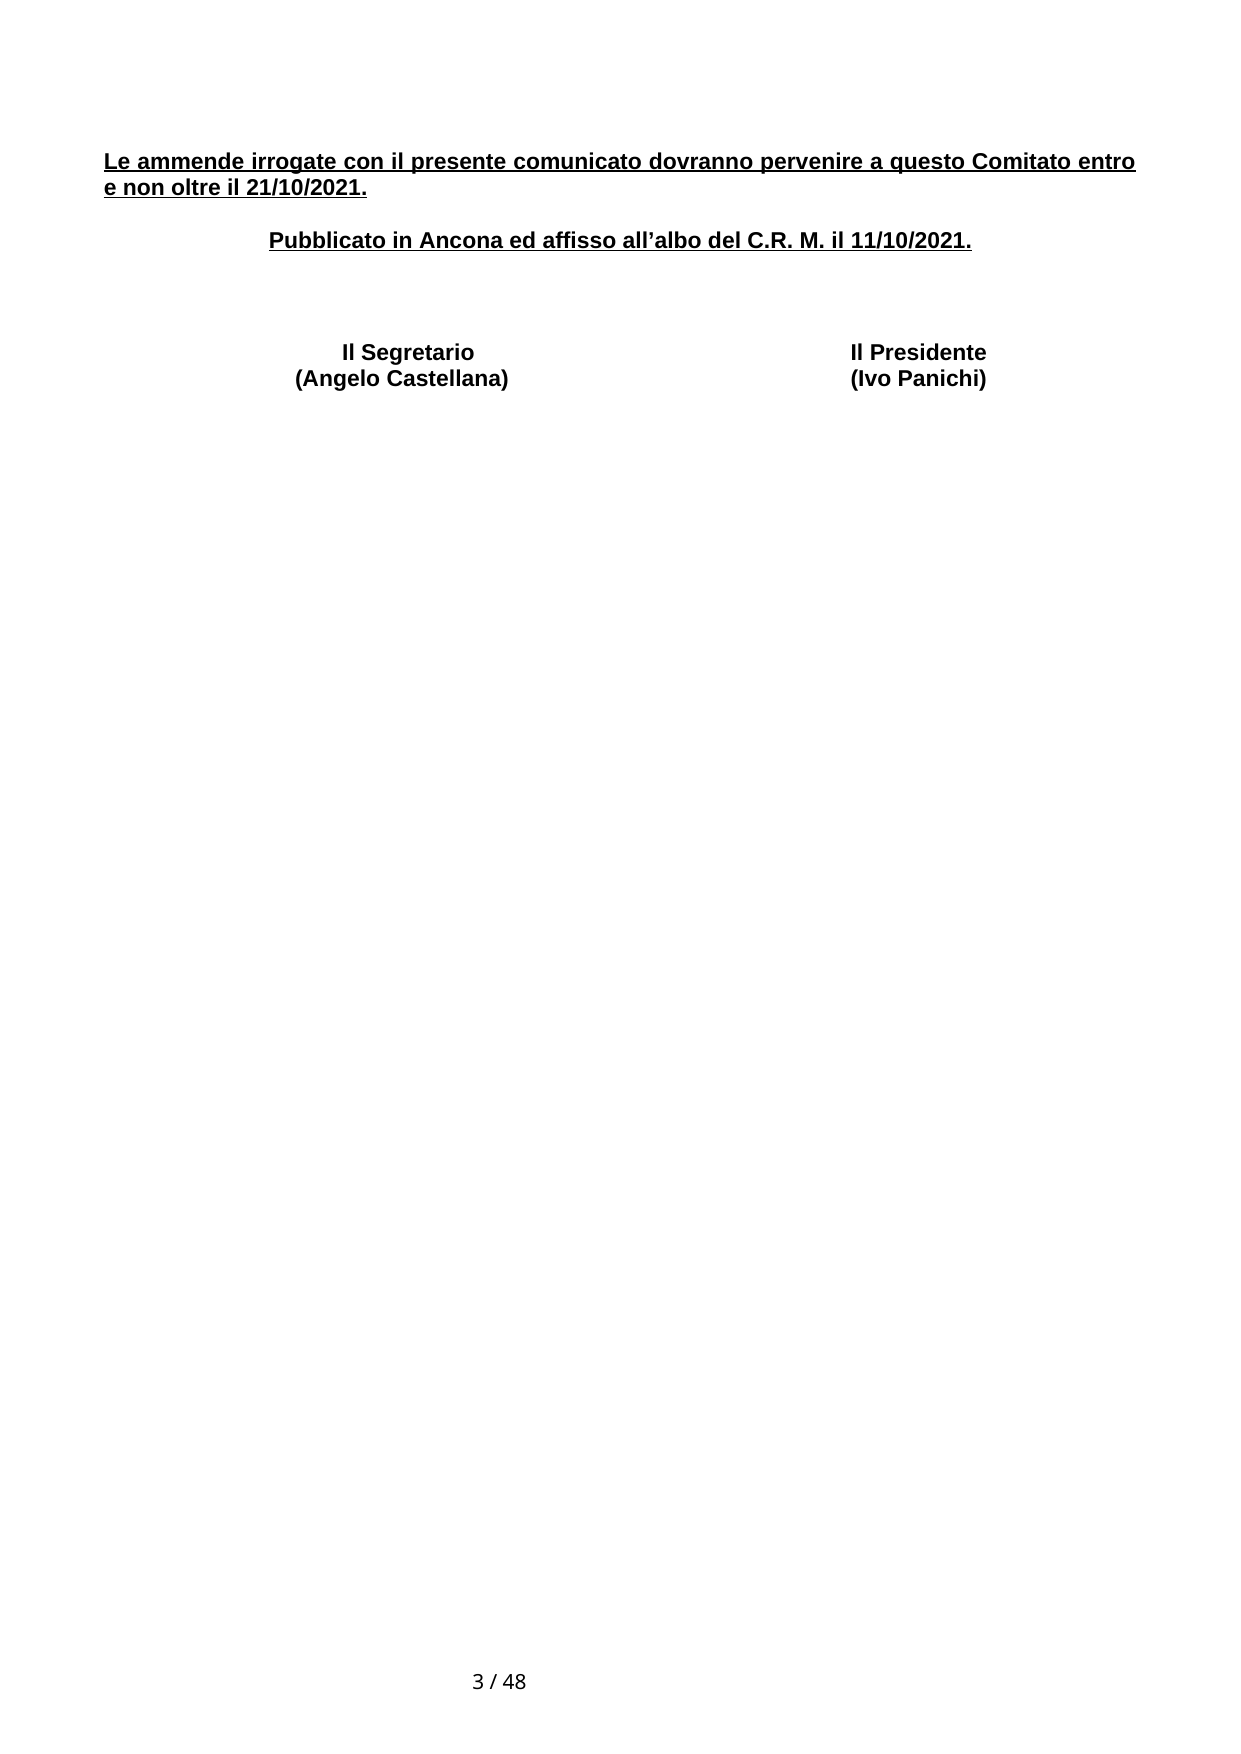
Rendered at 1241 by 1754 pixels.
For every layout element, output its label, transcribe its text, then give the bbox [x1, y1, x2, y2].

table_header Il Presidente (Ivo Panichi) [700, 339, 1137, 391]
text Le ammende irrogate con il presente comunicato dovranno pervenire a questo Comitato entro e non oltre il 21/10/2021. [103, 148, 1137, 200]
text Pubblicato in Ancona ed affisso all’albo del C.R. M. il 11/10/2021. [103, 227, 1137, 253]
table_header Il Segretario (Angelo Castellana) [104, 339, 700, 391]
